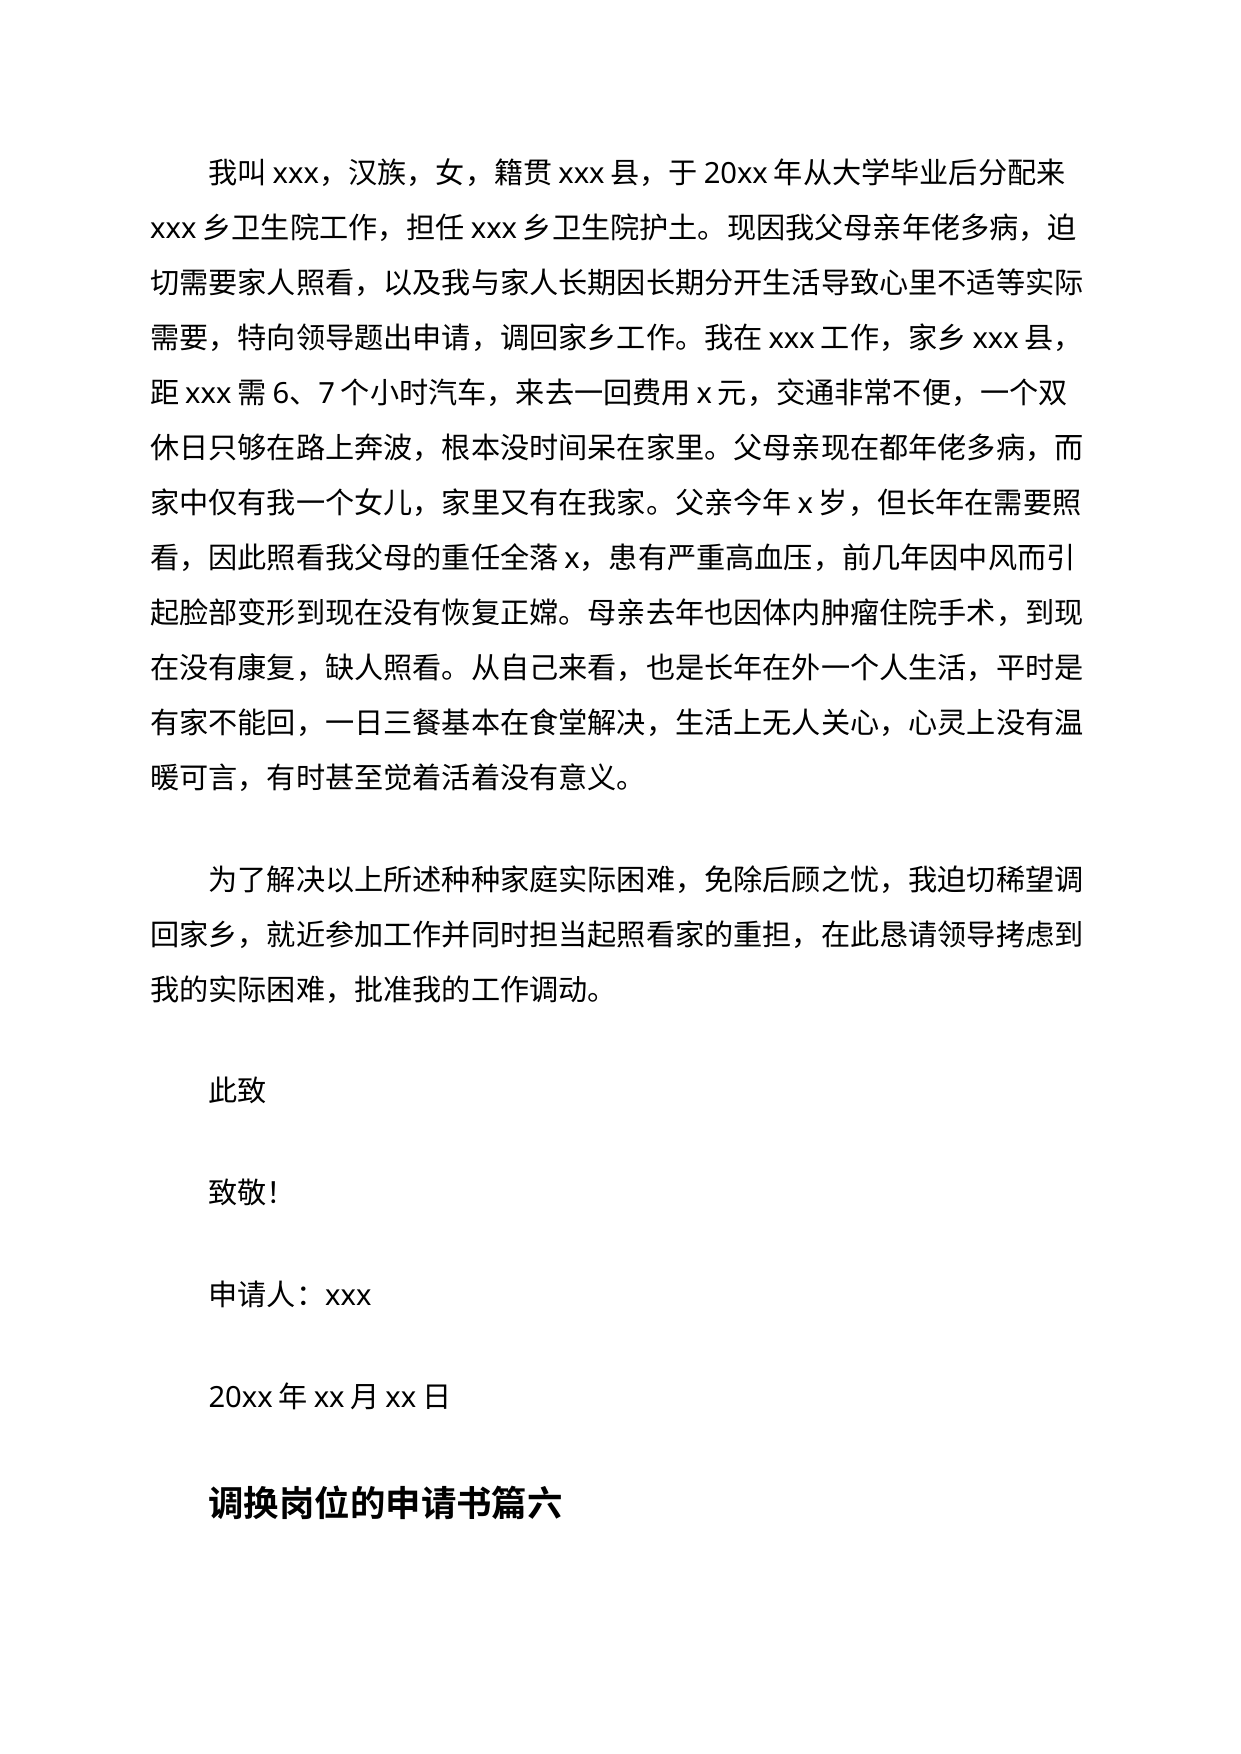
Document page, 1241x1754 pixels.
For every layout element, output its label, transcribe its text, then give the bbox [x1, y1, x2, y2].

text 调换岗位的申请书篇六 [150, 1475, 1090, 1527]
text 申请人：xxx [150, 1271, 1090, 1314]
text 此致 [150, 1068, 1090, 1110]
text 20xx年xx月xx日 [150, 1373, 1090, 1416]
text 我叫xxx，汉族，女，籍贯xxx县，于20xx年从大学毕业后分配来xxx乡卫生院工作，担任xxx乡卫生院护土。现因我父母亲年佬多病，迫切需要家人照看，以及我与家人长期因长期分开生活导致心里不适等实际需要，特向领导题出申请，调回家乡工作。我在xxx工作，家乡xxx县，距xxx需6、7个小时汽车，来去一回费用x元，交通非常不便，一个双休日只够在路上奔波，根本没时间呆在家里。父母亲现在都年佬多病，而家中仅有我一个女儿，家里又有在我家。父亲今年x岁，但长年在需要照看，因此照看我父母的重任全落x，患有严重高血压，前几年因中风而引起脸部变形到现在没有恢复正嫦。母亲去年也因体内肿瘤住院手术，到现在没有康复，缺人照看。从自己来看，也是长年在外一个人生活，平时是有家不能回，一日三餐基本在食堂解决，生活上无人关心，心灵上没有温暖可言，有时甚至觉着活着没有意义。 [150, 150, 1090, 797]
text 致敬！ [150, 1169, 1090, 1212]
text 为了解决以上所述种种家庭实际困难，免除后顾之忧，我迫切稀望调回家乡，就近参加工作并同时担当起照看家的重担，在此恳请领导拷虑到我的实际困难，批准我的工作调动。 [150, 856, 1090, 1008]
